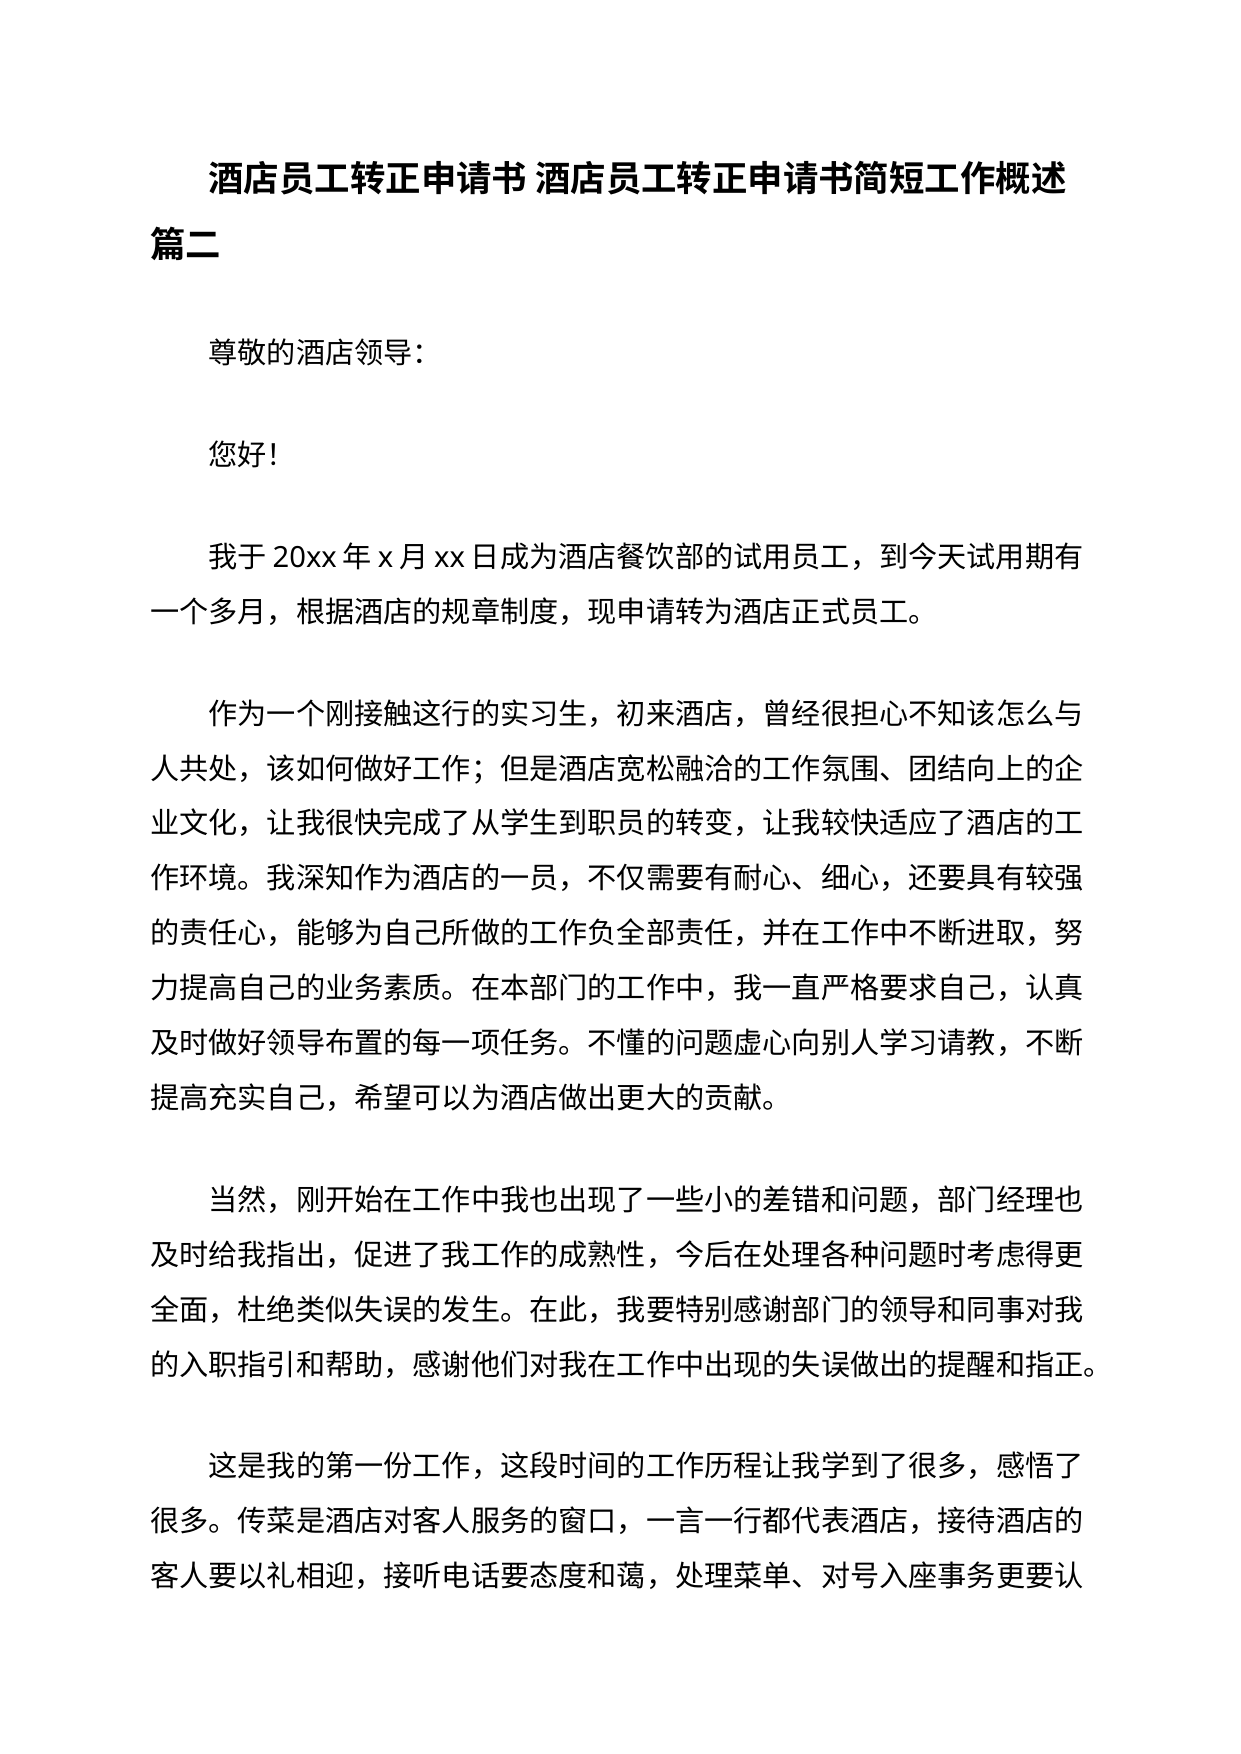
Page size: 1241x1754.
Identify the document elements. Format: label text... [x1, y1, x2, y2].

text 我于20xx年x月xx日成为酒店餐饮部的试用员工，到今天试用期有一个多月，根据酒店的规章制度，现申请转为酒店正式员工。 [150, 533, 1090, 631]
text 尊敬的酒店领导： [150, 330, 1090, 372]
text 当然，刚开始在工作中我也出现了一些小的差错和问题，部门经理也及时给我指出，促进了我工作的成熟性，今后在处理各种问题时考虑得更全面，杜绝类似失误的发生。在此，我要特别感谢部门的领导和同事对我的入职指引和帮助，感谢他们对我在工作中出现的失误做出的提醒和指正。 [150, 1176, 1090, 1383]
text 您好！ [150, 432, 1090, 474]
text 酒店员工转正申请书 酒店员工转正申请书简短工作概述篇二 [150, 150, 1090, 268]
text 作为一个刚接触这行的实习生，初来酒店，曾经很担心不知该怎么与人共处，该如何做好工作；但是酒店宽松融洽的工作氛围、团结向上的企业文化，让我很快完成了从学生到职员的转变，让我较快适应了酒店的工作环境。我深知作为酒店的一员，不仅需要有耐心、细心，还要具有较强的责任心，能够为自己所做的工作负全部责任，并在工作中不断进取，努力提高自己的业务素质。在本部门的工作中，我一直严格要求自己，认真及时做好领导布置的每一项任务。不懂的问题虚心向别人学习请教，不断提高充实自己，希望可以为酒店做出更大的贡献。 [150, 690, 1090, 1117]
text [150, 1443, 1090, 1595]
